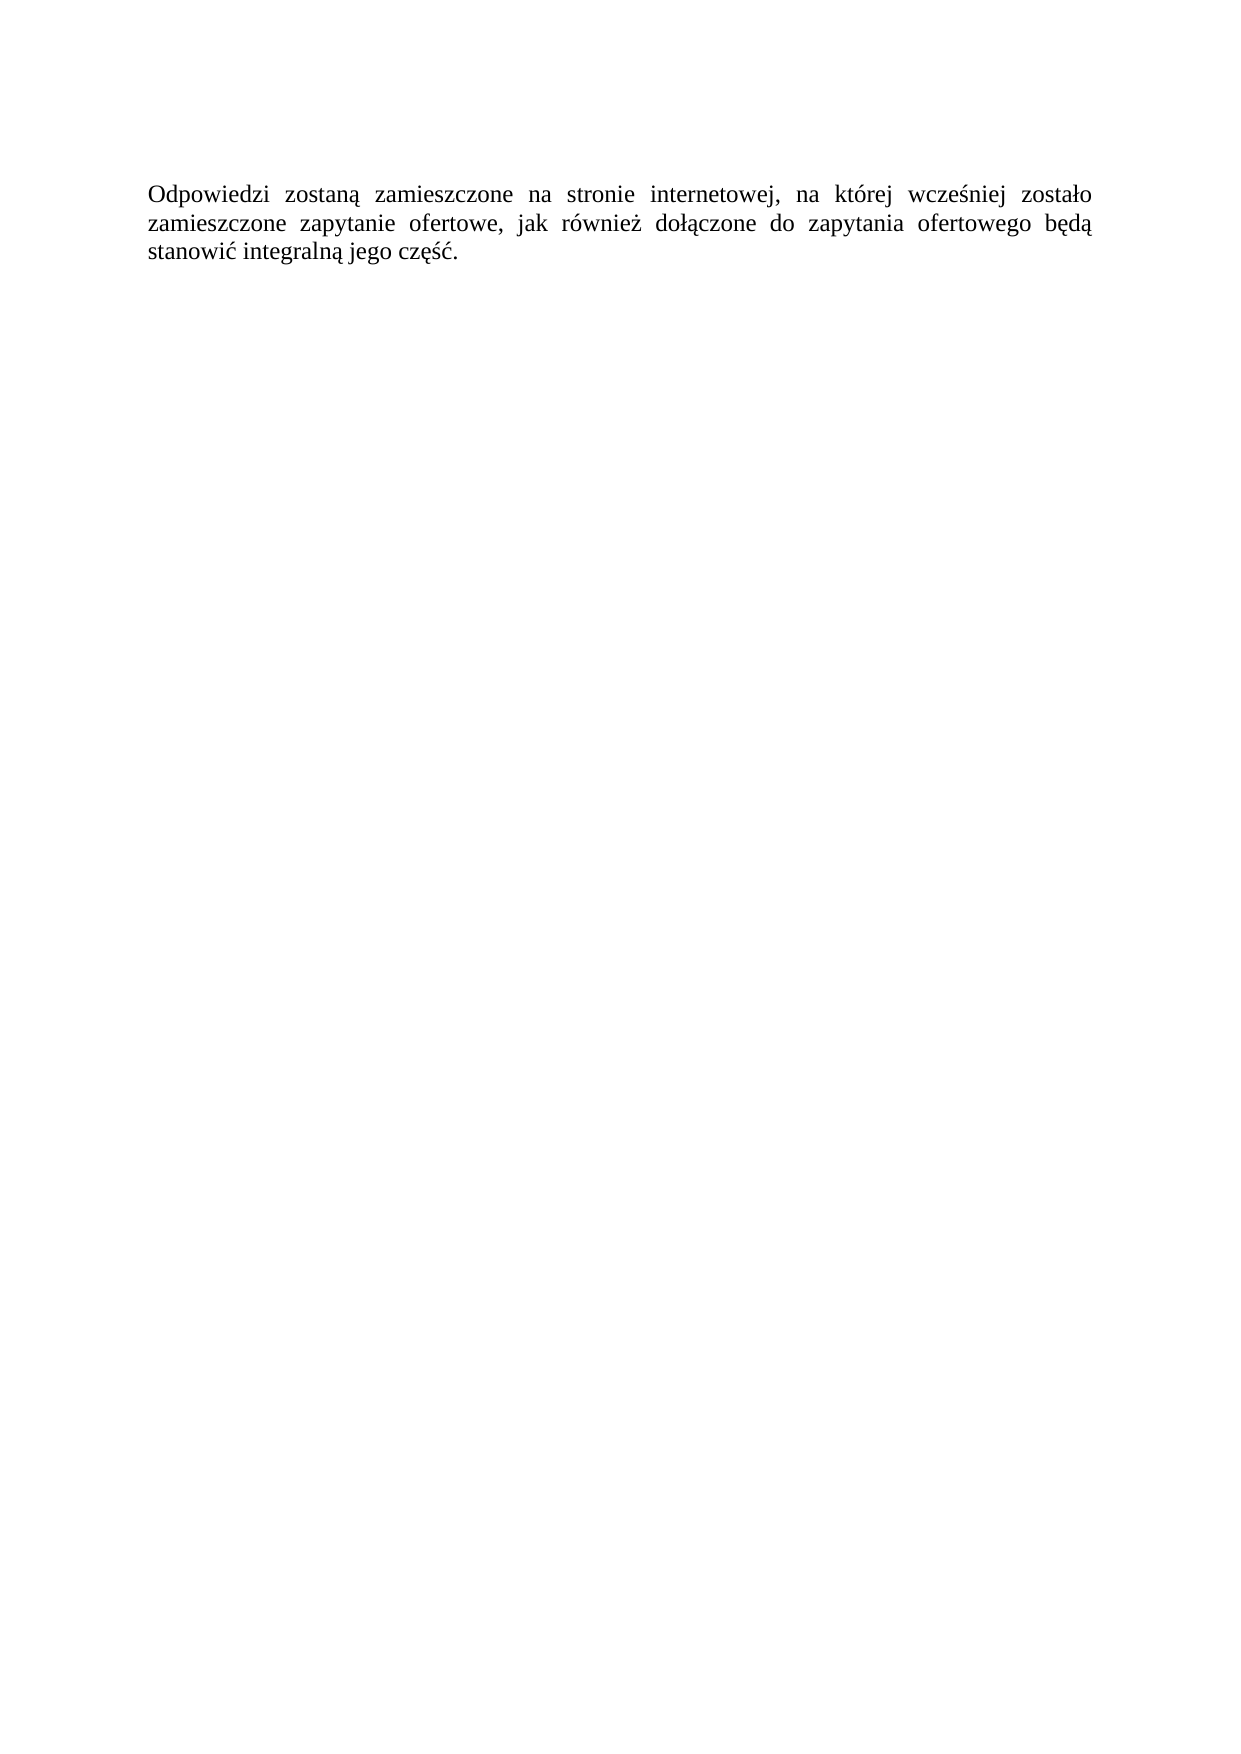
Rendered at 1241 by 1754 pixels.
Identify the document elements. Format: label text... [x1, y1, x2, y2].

text Odpowiedzi zostaną zamieszczone na stronie internetowej, na której wcześniej zostało zamieszczone zapytanie ofertowe, jak również dołączone do zapytania ofertowego będą stanowić integralną jego część. [148, 179, 1093, 265]
